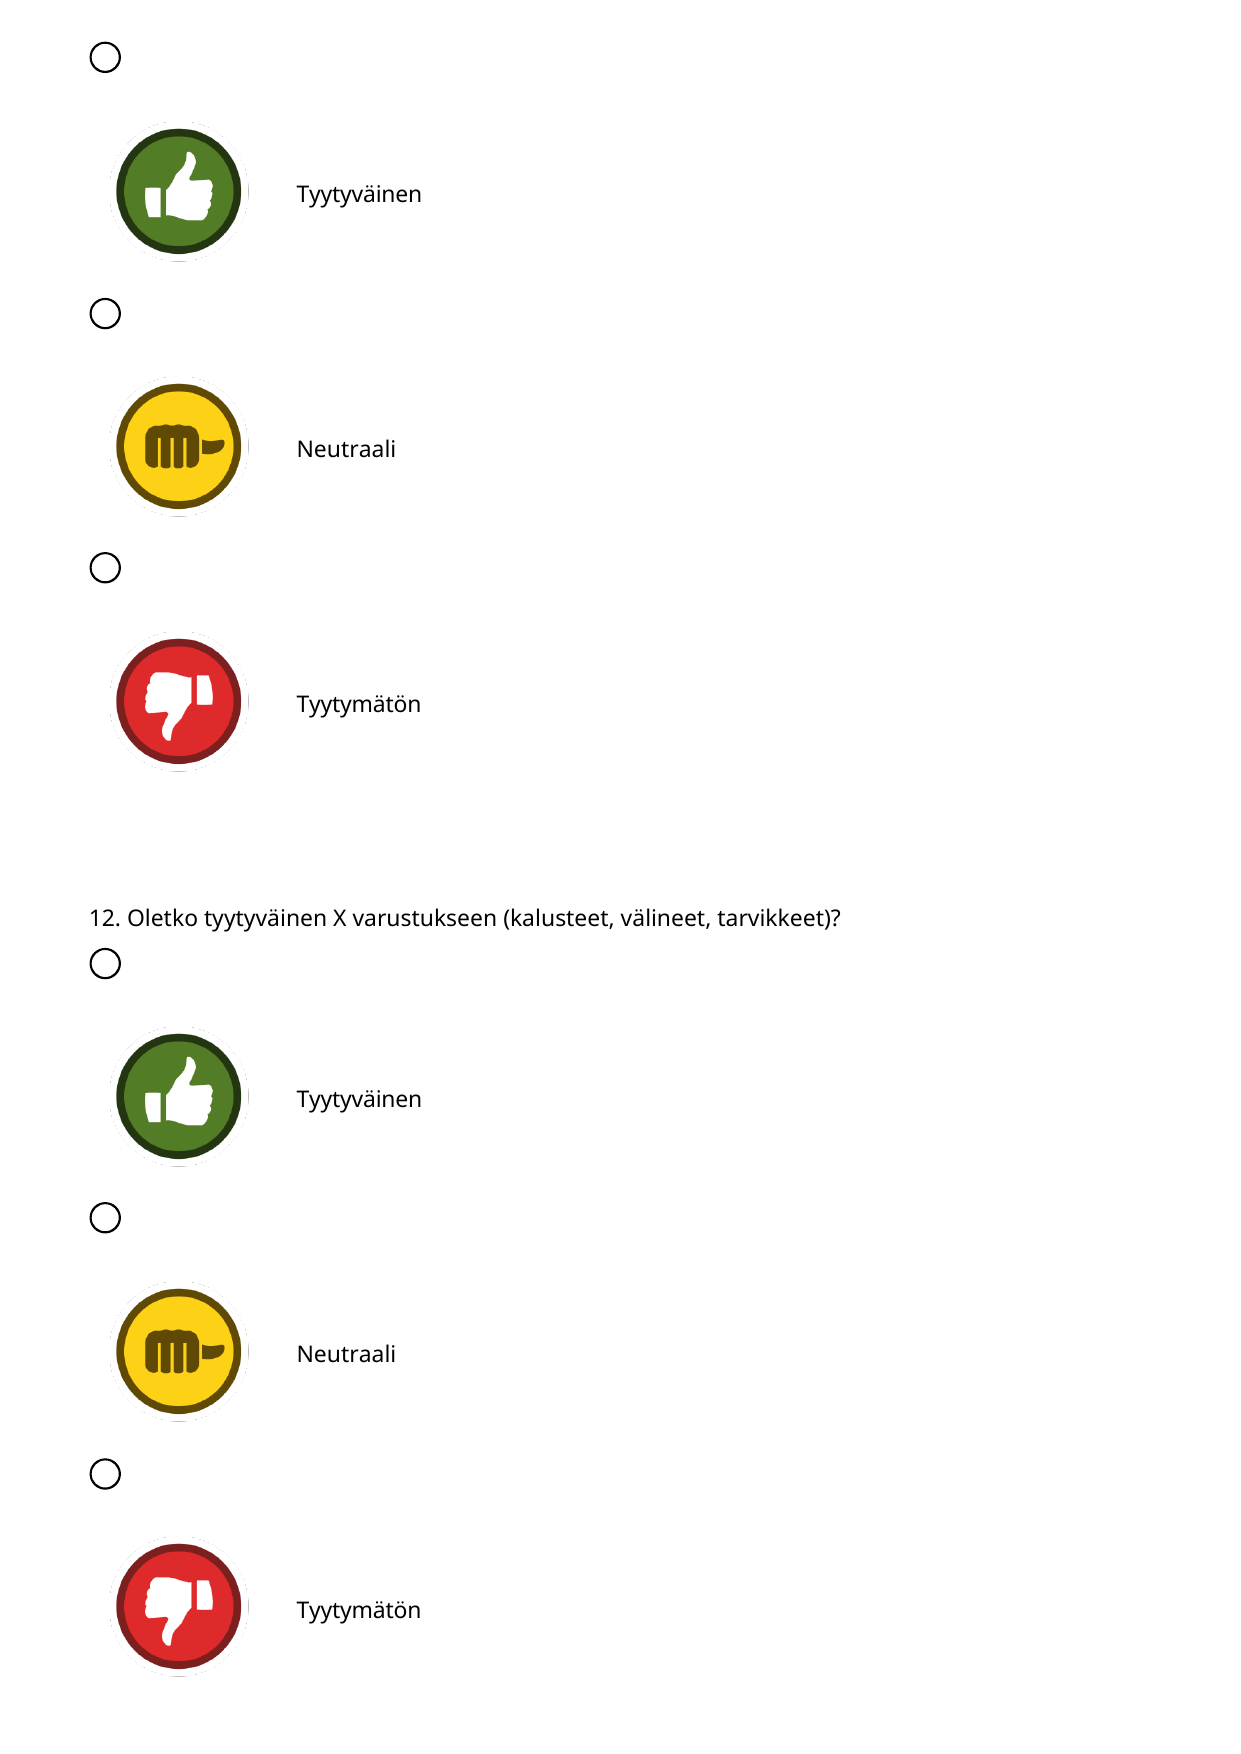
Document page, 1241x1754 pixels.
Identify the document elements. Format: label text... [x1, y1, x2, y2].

picture [100, 113, 257, 270]
text Tyytymätön [296, 688, 1165, 719]
picture [100, 623, 257, 780]
text Tyytyväinen [296, 1083, 1165, 1114]
text Neutraali [296, 433, 1165, 464]
picture [100, 368, 257, 525]
picture [100, 1018, 257, 1175]
picture [100, 1528, 257, 1685]
text 12. Oletko tyytyväinen X varustukseen (kalusteet, välineet, tarvikkeet)? [88, 902, 1165, 933]
text Tyytyväinen [296, 177, 1165, 208]
picture [100, 1273, 257, 1430]
text Neutraali [296, 1338, 1165, 1369]
text Tyytymätön [296, 1593, 1165, 1624]
